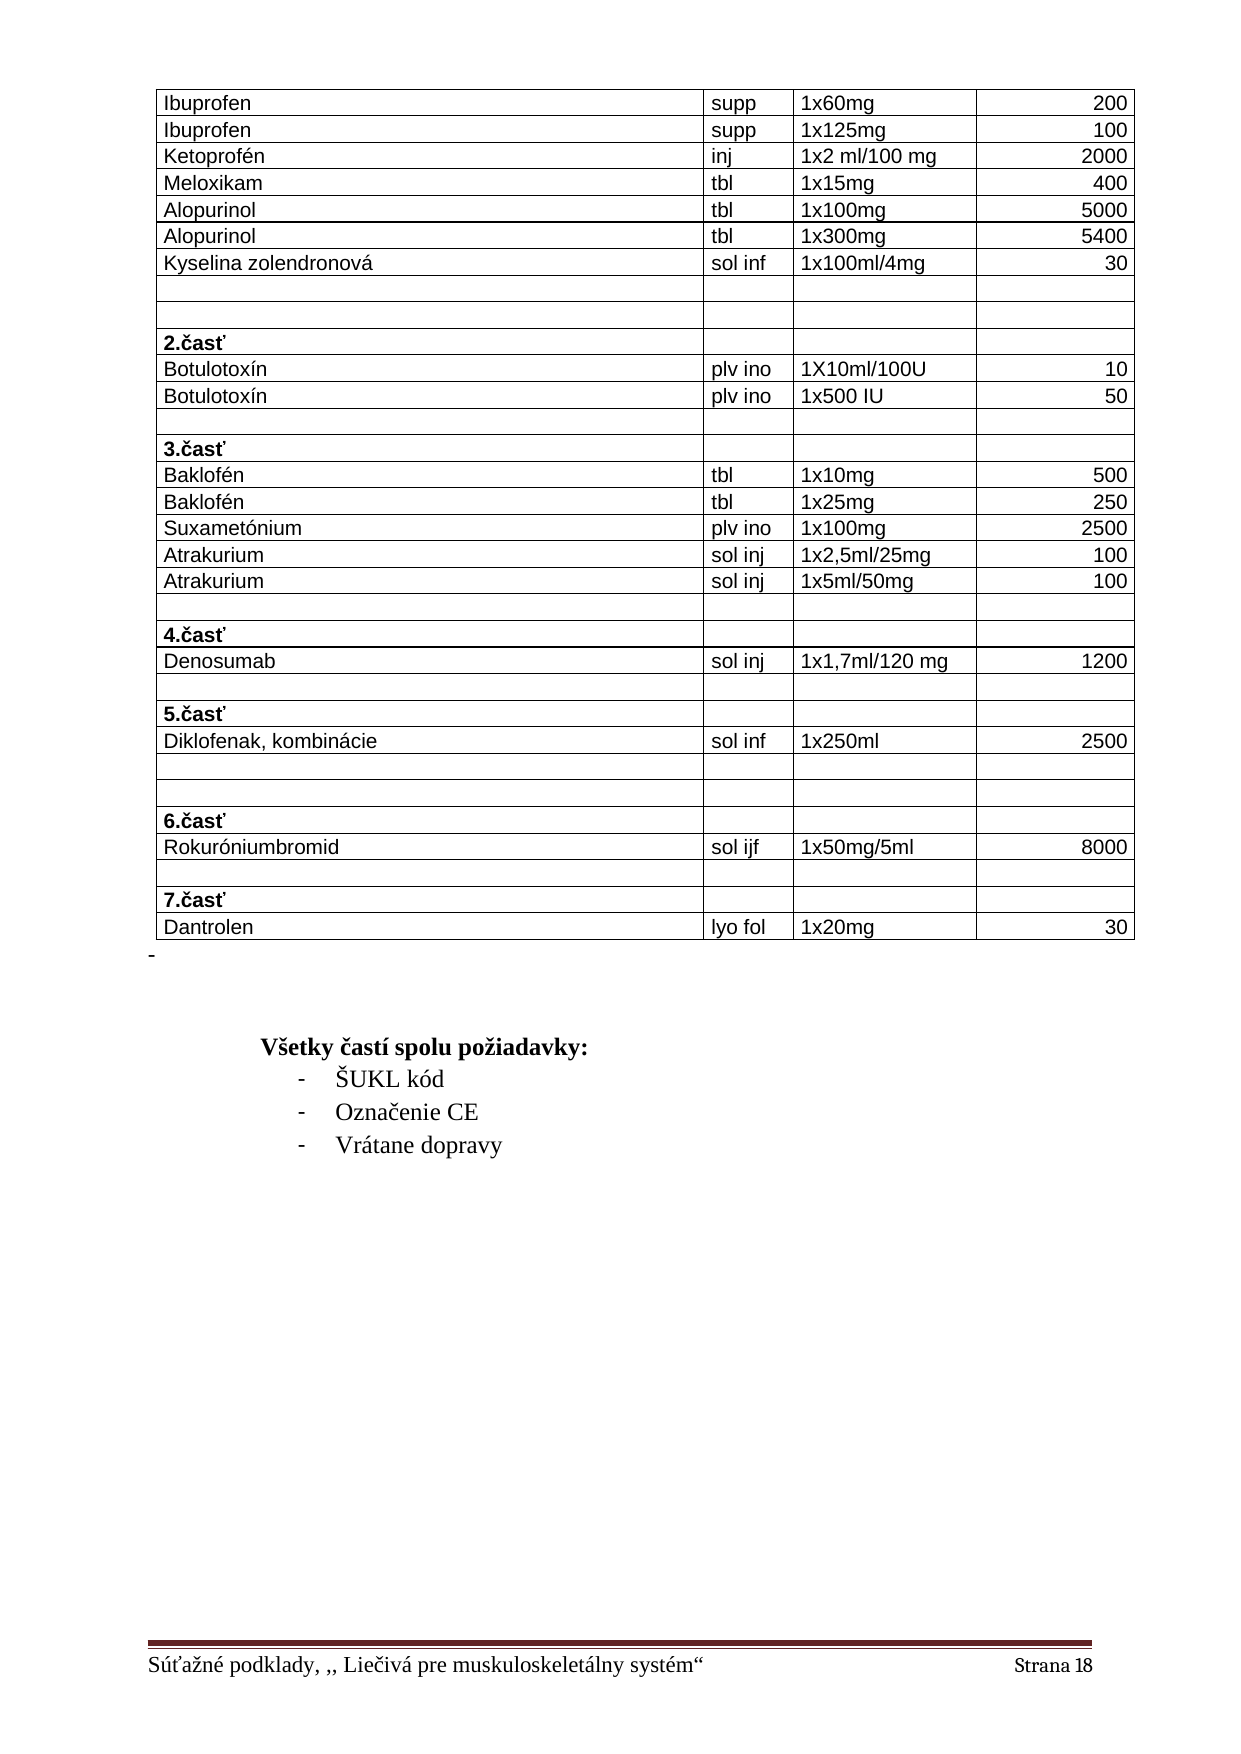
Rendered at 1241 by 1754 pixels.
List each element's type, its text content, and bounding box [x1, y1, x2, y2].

table_cell [794, 302, 976, 328]
table_cell 100 [977, 541, 1134, 567]
table_cell [704, 435, 793, 461]
table_cell Rokuróniumbromid [157, 834, 703, 859]
table_cell tbl [704, 196, 793, 221]
table_cell sol ijf [704, 834, 793, 859]
table_cell 400 [977, 169, 1134, 195]
table_cell 7.časť [157, 887, 703, 912]
table_cell tbl [704, 223, 793, 248]
table_cell supp [704, 116, 793, 142]
table_cell [157, 409, 703, 434]
table_cell tbl [704, 169, 793, 195]
table_cell [977, 435, 1134, 461]
table_cell [157, 860, 703, 886]
table_cell [794, 701, 976, 726]
table_cell [704, 780, 793, 806]
table_cell [704, 887, 793, 912]
table_cell 1x2,5ml/25mg [794, 541, 976, 567]
table_cell inj [704, 143, 793, 168]
table_cell Alopurinol [157, 196, 703, 221]
table_cell 30 [977, 913, 1134, 939]
table_cell Ibuprofen [157, 90, 703, 115]
table_cell 1x500 IU [794, 382, 976, 407]
table_cell 100 [977, 116, 1134, 142]
table_cell Baklofén [157, 462, 703, 487]
table_cell [157, 754, 703, 779]
table_cell 2000 [977, 143, 1134, 168]
table_cell Suxametónium [157, 515, 703, 540]
table_cell [704, 409, 793, 434]
table_cell [704, 674, 793, 699]
table_cell [794, 860, 976, 886]
table_cell 1x15mg [794, 169, 976, 195]
table_cell Ketoprofén [157, 143, 703, 168]
list Označenie CE [298, 1096, 1092, 1127]
table_cell [157, 302, 703, 328]
table_cell tbl [704, 488, 793, 514]
table_cell [794, 435, 976, 461]
table_cell 5.časť [157, 701, 703, 726]
table_cell 1x250ml [794, 727, 976, 753]
table_cell 4.časť [157, 621, 703, 646]
table_cell Diklofenak, kombinácie [157, 727, 703, 753]
table_cell 1x60mg [794, 90, 976, 115]
table_cell 6.časť [157, 807, 703, 832]
table_cell [977, 329, 1134, 354]
table_cell 5000 [977, 196, 1134, 221]
table_cell [157, 276, 703, 301]
table_cell [704, 807, 793, 832]
table_cell 2.časť [157, 329, 703, 354]
table_cell 1x25mg [794, 488, 976, 514]
table_cell plv ino [704, 515, 793, 540]
table_cell sol inf [704, 727, 793, 753]
table_cell 5400 [977, 223, 1134, 248]
table_cell Atrakurium [157, 541, 703, 567]
table_cell Botulotoxín [157, 355, 703, 381]
table_cell [977, 276, 1134, 301]
table_cell Baklofén [157, 488, 703, 514]
table_cell [157, 674, 703, 699]
table_cell 100 [977, 568, 1134, 593]
table_cell 1x20mg [794, 913, 976, 939]
table_cell [977, 674, 1134, 699]
table_cell 1x50mg/5ml [794, 834, 976, 859]
table_cell [157, 780, 703, 806]
table_cell 50 [977, 382, 1134, 407]
table_cell [704, 754, 793, 779]
table_cell sol inj [704, 541, 793, 567]
table_cell 1x125mg [794, 116, 976, 142]
table_cell [794, 887, 976, 912]
table_cell [794, 807, 976, 832]
table_cell Atrakurium [157, 568, 703, 593]
table_cell [794, 329, 976, 354]
table_cell 2500 [977, 727, 1134, 753]
table_cell [977, 860, 1134, 886]
table_cell lyo fol [704, 913, 793, 939]
table_cell 500 [977, 462, 1134, 487]
table_cell [704, 860, 793, 886]
table_cell Denosumab [157, 648, 703, 673]
table_cell [977, 807, 1134, 832]
table_cell [704, 302, 793, 328]
table_cell [794, 594, 976, 620]
table_cell [794, 674, 976, 699]
table_cell [704, 701, 793, 726]
table_cell [977, 701, 1134, 726]
table_cell Dantrolen [157, 913, 703, 939]
table_cell 1x300mg [794, 223, 976, 248]
table_cell [794, 621, 976, 646]
table_cell Alopurinol [157, 223, 703, 248]
table_cell [794, 754, 976, 779]
table_cell plv ino [704, 355, 793, 381]
table_cell [704, 621, 793, 646]
table_cell [704, 276, 793, 301]
table_cell sol inf [704, 249, 793, 274]
list Vrátane dopravy [298, 1129, 1092, 1160]
table_cell 1x5ml/50mg [794, 568, 976, 593]
table_cell 1X10ml/100U [794, 355, 976, 381]
table_cell 1x100mg [794, 515, 976, 540]
table_cell 1x100mg [794, 196, 976, 221]
table_cell plv ino [704, 382, 793, 407]
table_cell Meloxikam [157, 169, 703, 195]
table_cell 10 [977, 355, 1134, 381]
table_cell [977, 754, 1134, 779]
table_cell [794, 409, 976, 434]
table_cell 1x100ml/4mg [794, 249, 976, 274]
table_cell 1200 [977, 648, 1134, 673]
table_cell supp [704, 90, 793, 115]
table_cell [704, 594, 793, 620]
table_cell [977, 621, 1134, 646]
table_cell 1x1,7ml/120 mg [794, 648, 976, 673]
table_cell [977, 887, 1134, 912]
table_cell 250 [977, 488, 1134, 514]
table_cell [977, 302, 1134, 328]
table_cell Ibuprofen [157, 116, 703, 142]
table_cell 2500 [977, 515, 1134, 540]
table_cell [157, 594, 703, 620]
table_cell tbl [704, 462, 793, 487]
list ŠUKL kód [298, 1063, 1092, 1094]
table_cell Botulotoxín [157, 382, 703, 407]
table_cell 8000 [977, 834, 1134, 859]
table_cell 200 [977, 90, 1134, 115]
table_cell 3.časť [157, 435, 703, 461]
table_cell [794, 780, 976, 806]
table_cell 30 [977, 249, 1134, 274]
text Všetky častí spolu požiadavky: [260, 1032, 1092, 1061]
table_cell [977, 594, 1134, 620]
table_cell [977, 780, 1134, 806]
table_cell 1x10mg [794, 462, 976, 487]
table_cell [977, 409, 1134, 434]
table_cell Kyselina zolendronová [157, 249, 703, 274]
table_cell [704, 329, 793, 354]
table_cell sol inj [704, 648, 793, 673]
table_cell sol inj [704, 568, 793, 593]
table_cell 1x2 ml/100 mg [794, 143, 976, 168]
table_cell [794, 276, 976, 301]
